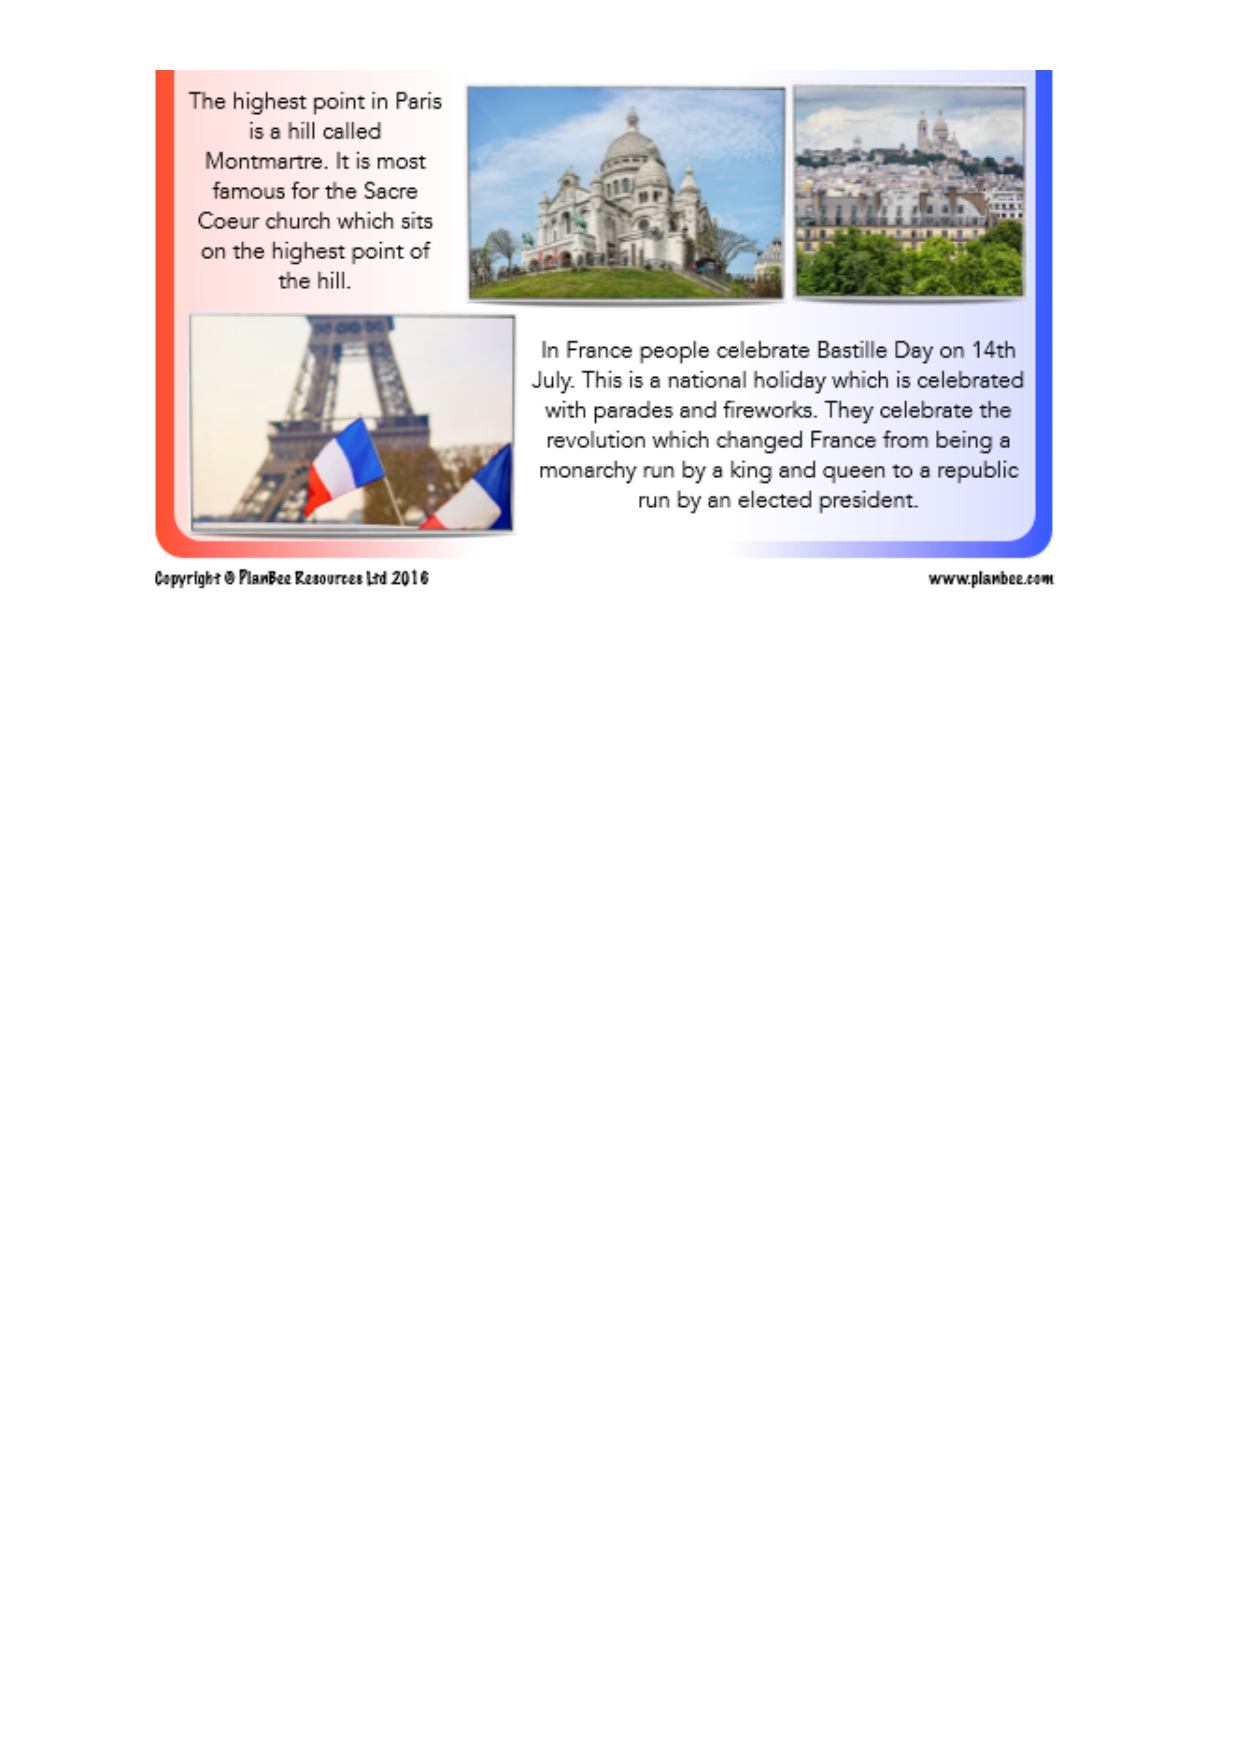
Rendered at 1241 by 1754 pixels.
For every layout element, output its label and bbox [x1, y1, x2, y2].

picture [70, 70, 1135, 609]
